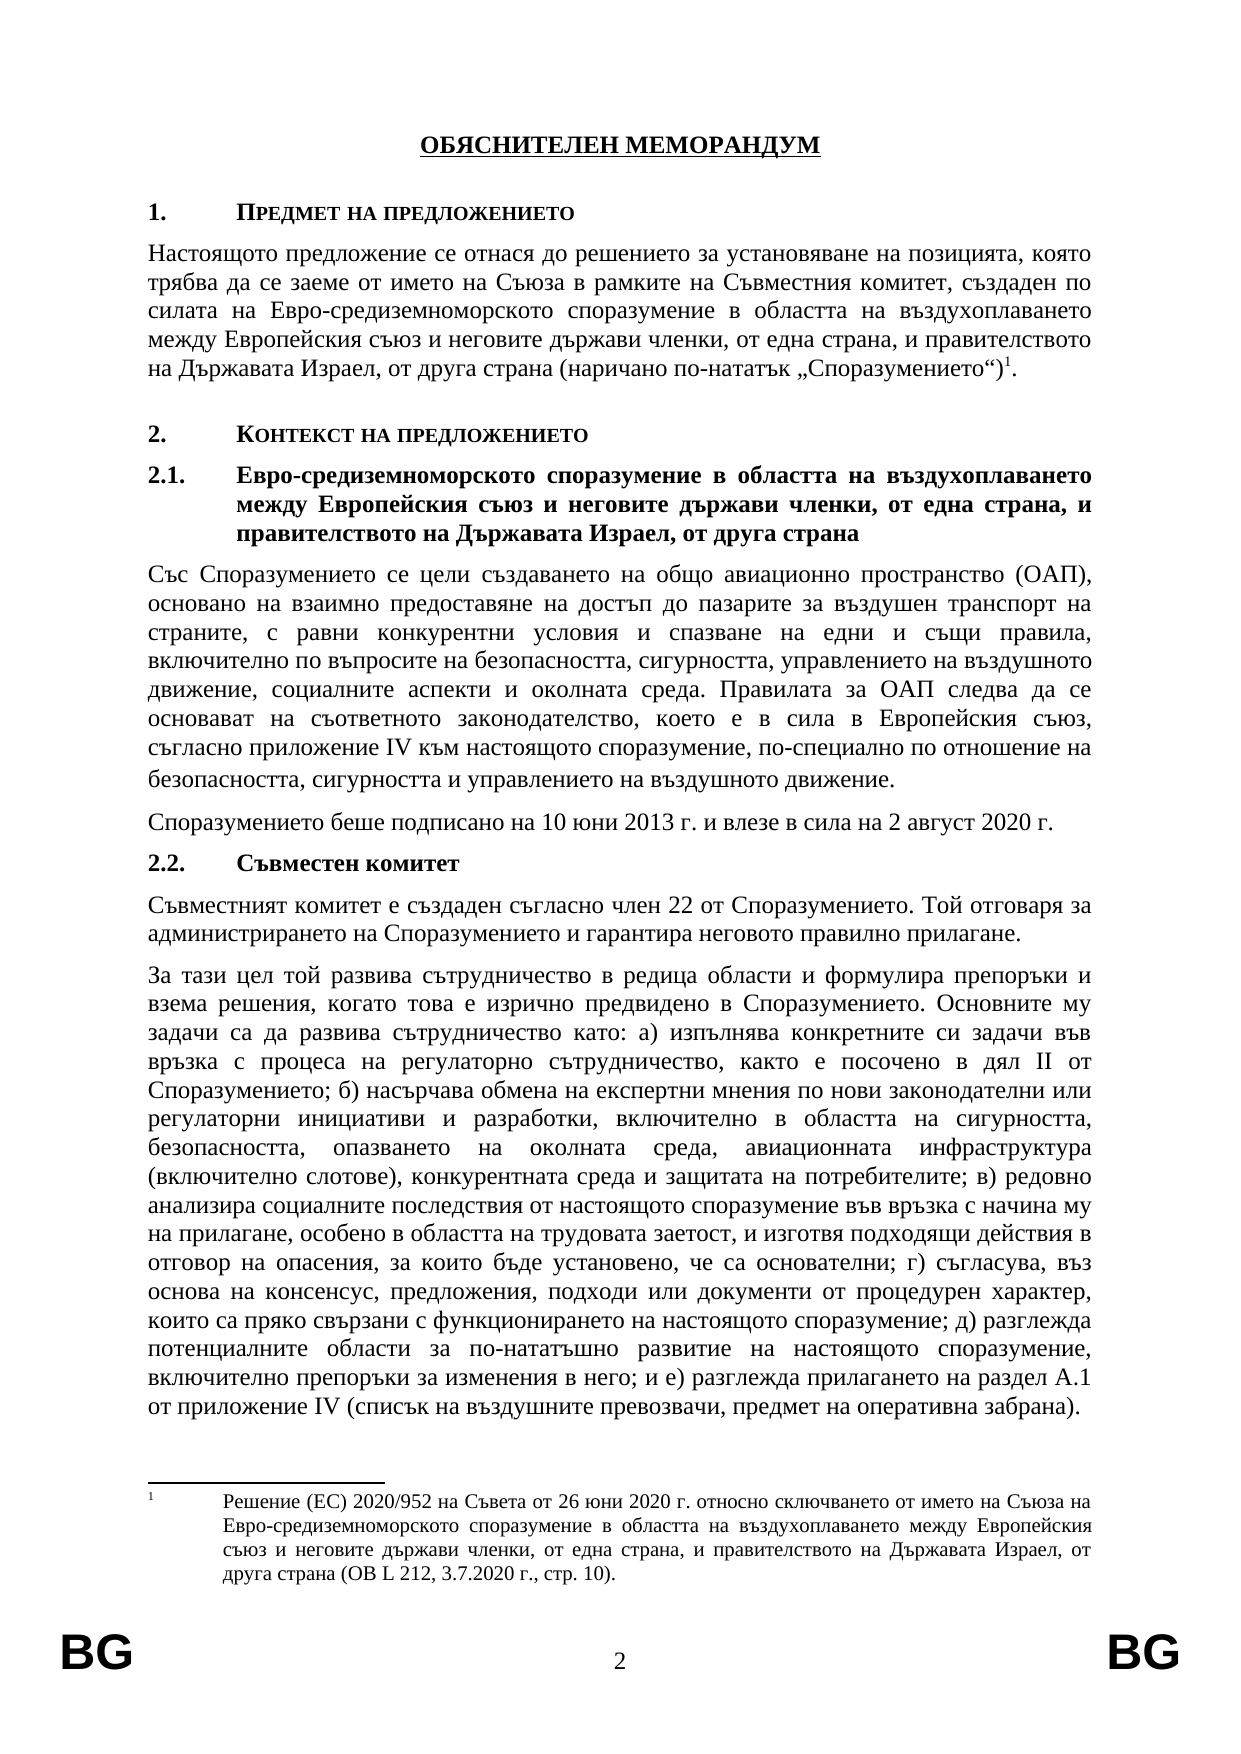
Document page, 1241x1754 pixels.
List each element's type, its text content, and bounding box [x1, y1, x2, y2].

text За тази цел той развива сътрудничество в редица области и формулира препоръки и взема решения, когато това е изрично предвидено в Споразумението. Основните му задачи са да развива сътрудничество като: а) изпълнява конкретните си задачи във връзка с процеса на регулаторно сътрудничество, както е посочено в дял II от Споразумението; б) насърчава обмена на експертни мнения по нови законодателни или регулаторни инициативи и разработки, включително в областта на сигурността, безопасността, опазването на околната среда, авиационната инфраструктура (включително слотове), конкурентната среда и защитата на потребителите; в) редовно анализира социалните последствия от настоящото споразумение във връзка с начина му на прилагане, особено в областта на трудовата заетост, и изготвя подходящи действия в отговор на опасения, за които бъде установено, че са основателни; г) съгласува, въз основа на консенсус, предложения, подходи или документи от процедурен характер, които са пряко свързани с функционирането на настоящото споразумение; д) разглежда потенциалните области за по-нататъшно развитие на настоящото споразумение, включително препоръки за изменения в него; и е) разглежда прилагането на раздел А.1 от приложение IV (списък на въздушните превозвачи, предмет на оперативна забрана). [148, 960, 1093, 1420]
text Съвместният комитет е създаден съгласно член 22 от Споразумението. Той отговаря за администрирането на Споразумението и гарантира неговото правилно прилагане. [148, 890, 1093, 947]
subtitle 1. Предмет на предложението [148, 197, 1093, 226]
subtitle 2. Контекст на предложението [148, 419, 1093, 448]
subtitle 2.2. Съвместен комитет [148, 848, 1093, 877]
text ОБЯСНИТЕЛЕН МЕМОРАНДУМ [148, 131, 1093, 159]
text Споразумението беше подписано на 10 юни 2013 г. и влезе в сила на 2 август 2020 г. [148, 807, 1093, 836]
subtitle 2.1. Евро-средиземноморското споразумение в областта на въздухоплаването между Европейския съюз и неговите държави членки, от една страна, и правителството на Държавата Израел, от друга страна [148, 461, 1093, 547]
text Настоящото предложение се отнася до решението за установяване на позицията, която трябва да се заеме от името на Съюза в рамките на Съвместния комитет, създаден по силата на Евро-средиземноморското споразумение в областта на въздухоплаването между Европейския съюз и неговите държави членки, от една страна, и правителството на Държавата Израел, от друга страна (наричано по-нататък „Споразумението“). [148, 238, 1093, 382]
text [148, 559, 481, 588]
